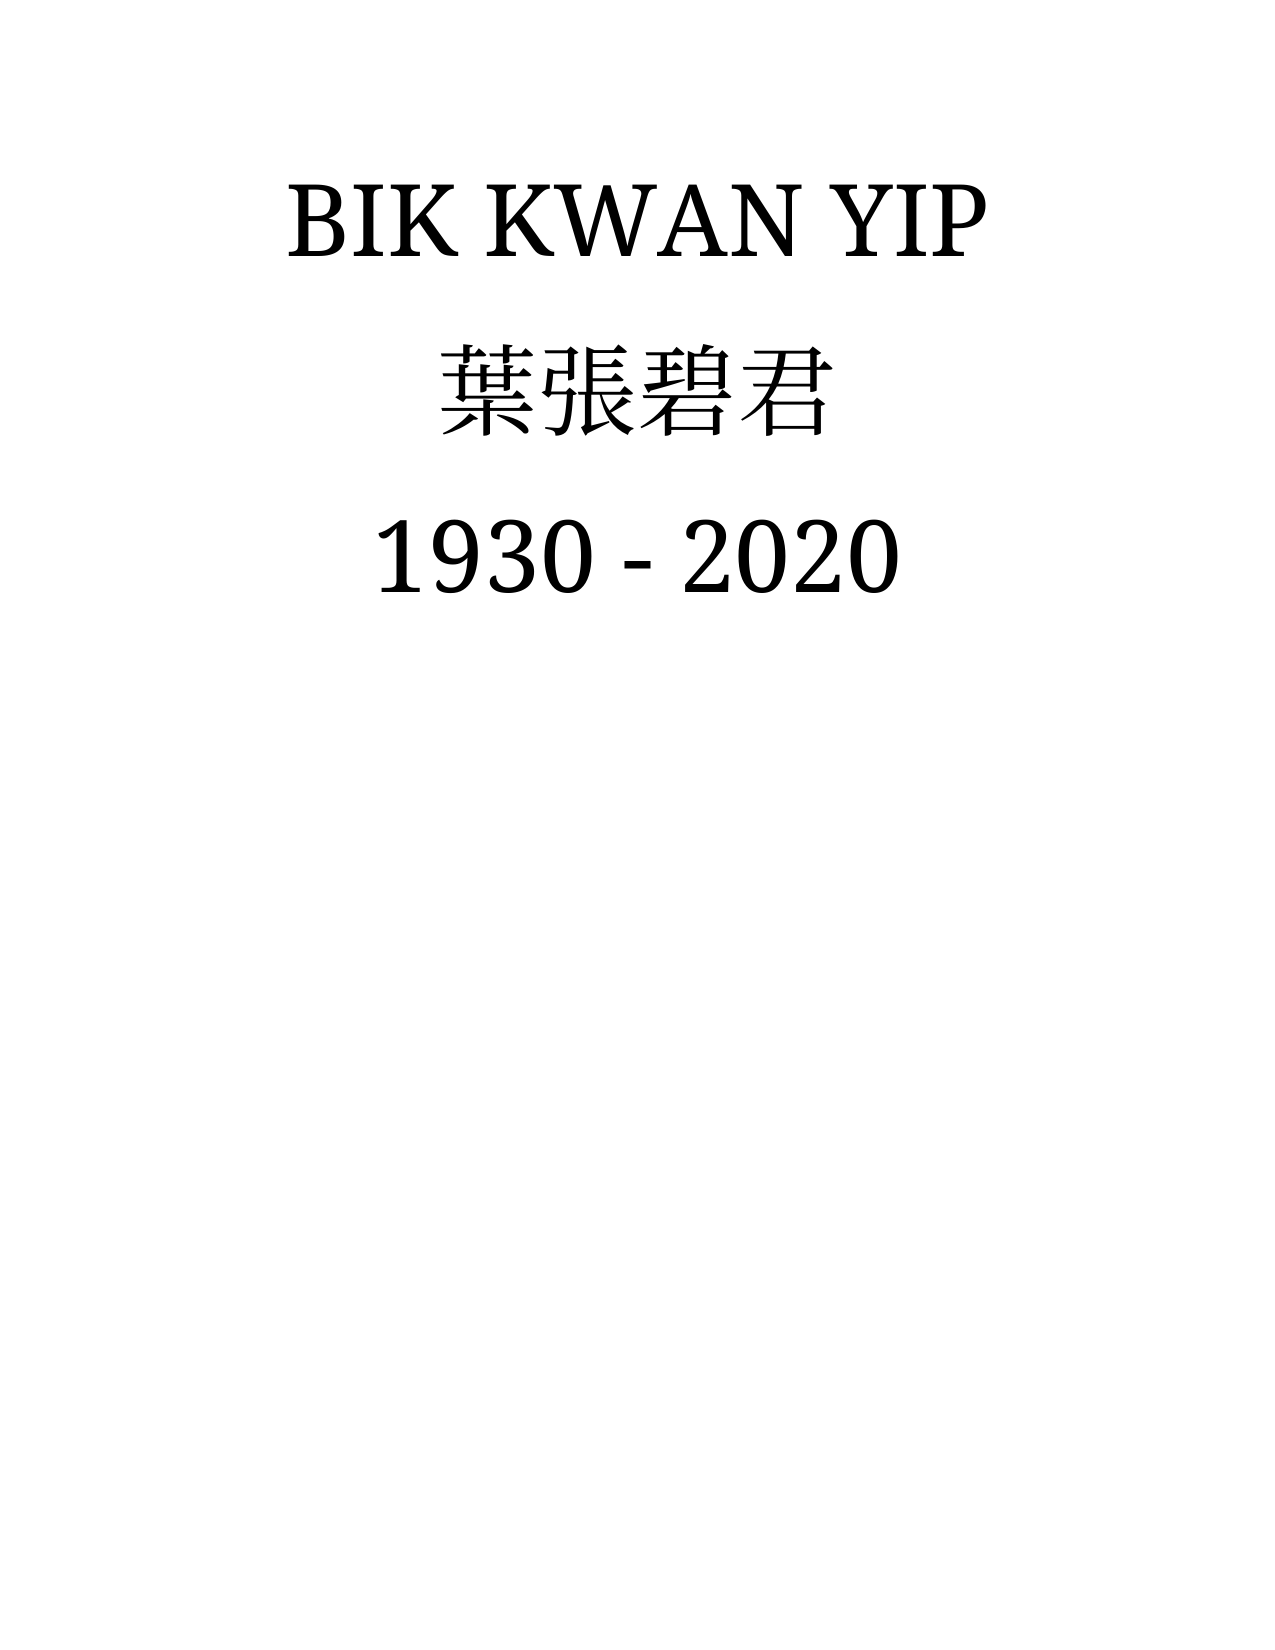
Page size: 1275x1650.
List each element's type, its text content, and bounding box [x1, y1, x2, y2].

text 葉張碧君 [150, 314, 1125, 457]
text Bik Kwan Yip [150, 150, 1125, 286]
text 1930 - 2020 [150, 486, 1125, 622]
